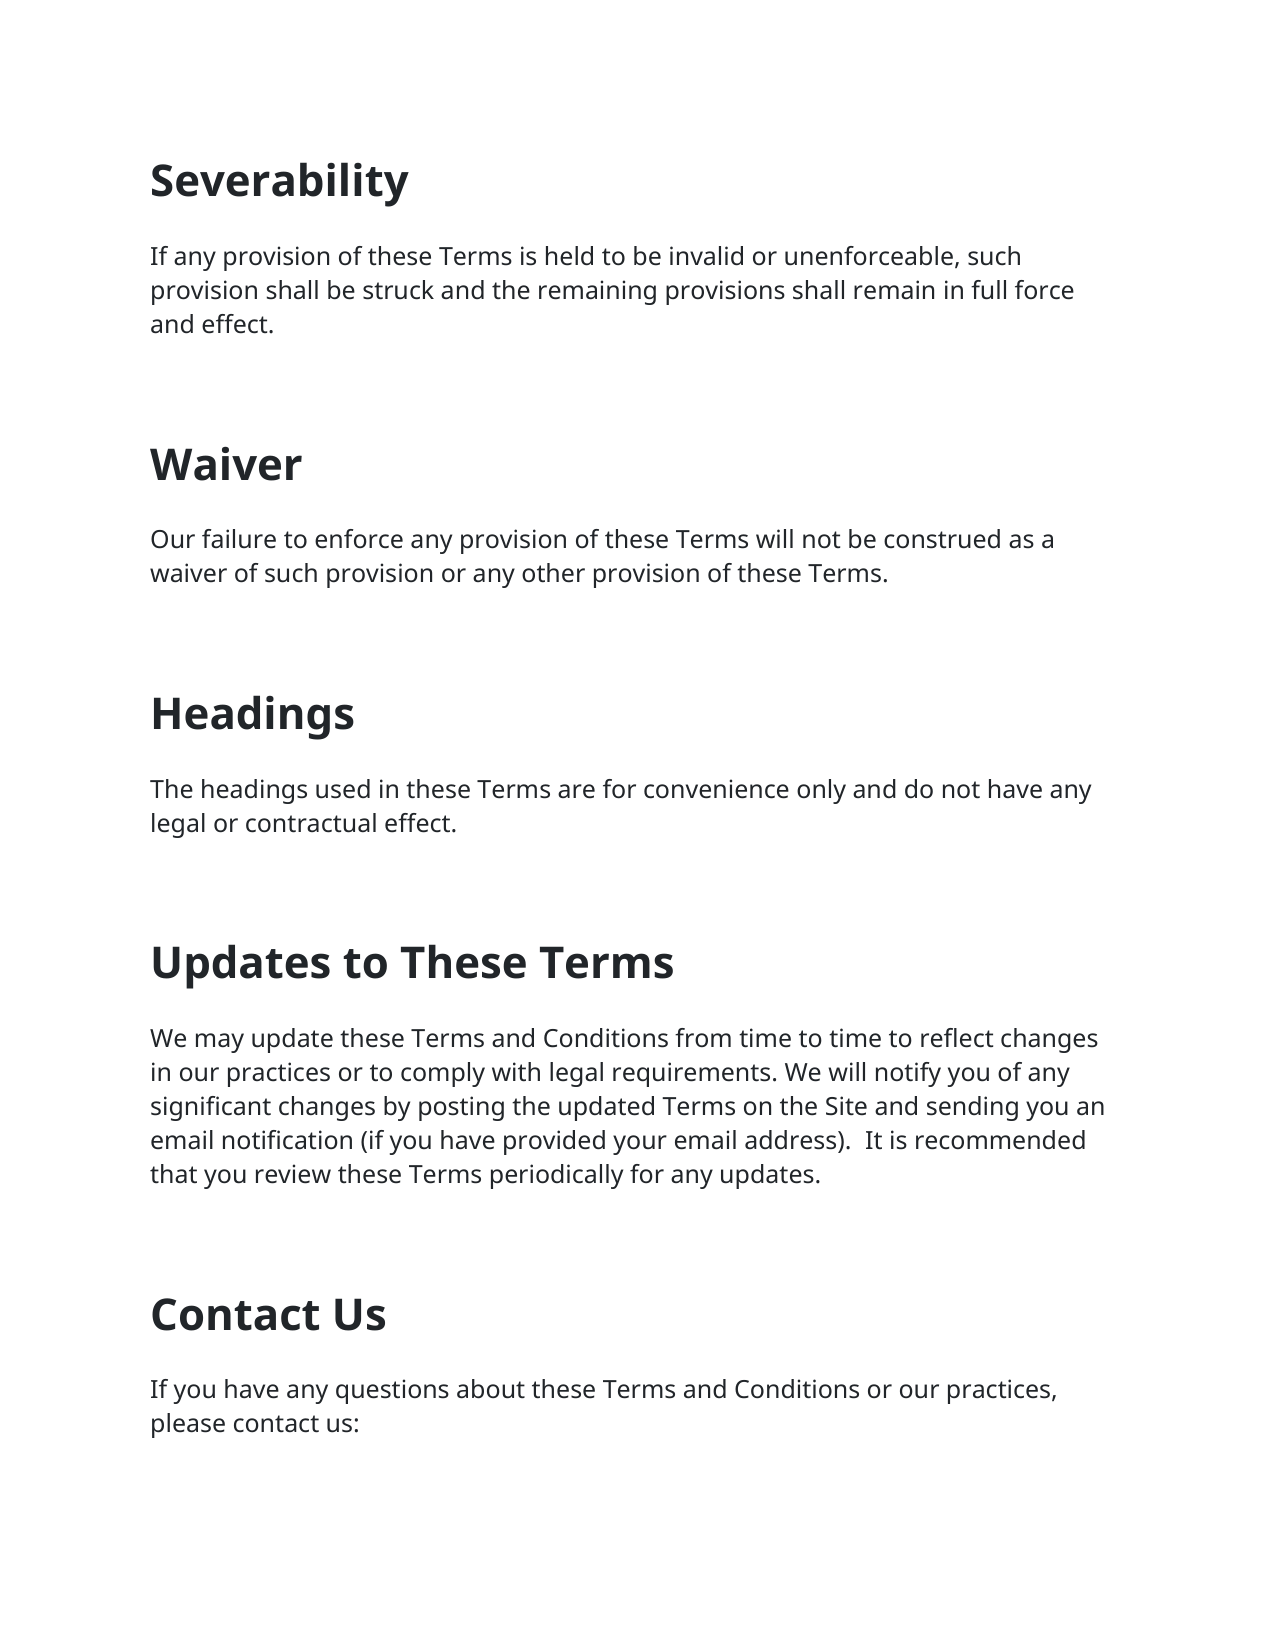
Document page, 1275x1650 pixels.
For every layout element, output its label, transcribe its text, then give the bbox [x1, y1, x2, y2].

text We may update these Terms and Conditions from time to time to reflect changes in our practices or to comply with legal requirements. We will notify you of any significant changes by posting the updated Terms on the Site and sending you an email notification (if you have provided your email address). It is recommended that you review these Terms periodically for any updates. [150, 1021, 1125, 1191]
text Severability [150, 150, 1125, 209]
text Headings [150, 683, 1125, 742]
text If you have any questions about these Terms and Conditions or our practices, please contact us: [150, 1372, 1125, 1440]
text Waiver [150, 433, 1125, 493]
text Our failure to enforce any provision of these Terms will not be construed as a waiver of such provision or any other provision of these Terms. [150, 522, 1125, 590]
text If any provision of these Terms is held to be invalid or unenforceable, such provision shall be struck and the remaining provisions shall remain in full force and effect. [150, 239, 1125, 341]
text Contact Us [150, 1283, 1125, 1343]
text The headings used in these Terms are for convenience only and do not have any legal or contractual effect. [150, 771, 1125, 839]
text Updates to These Terms [150, 932, 1125, 991]
